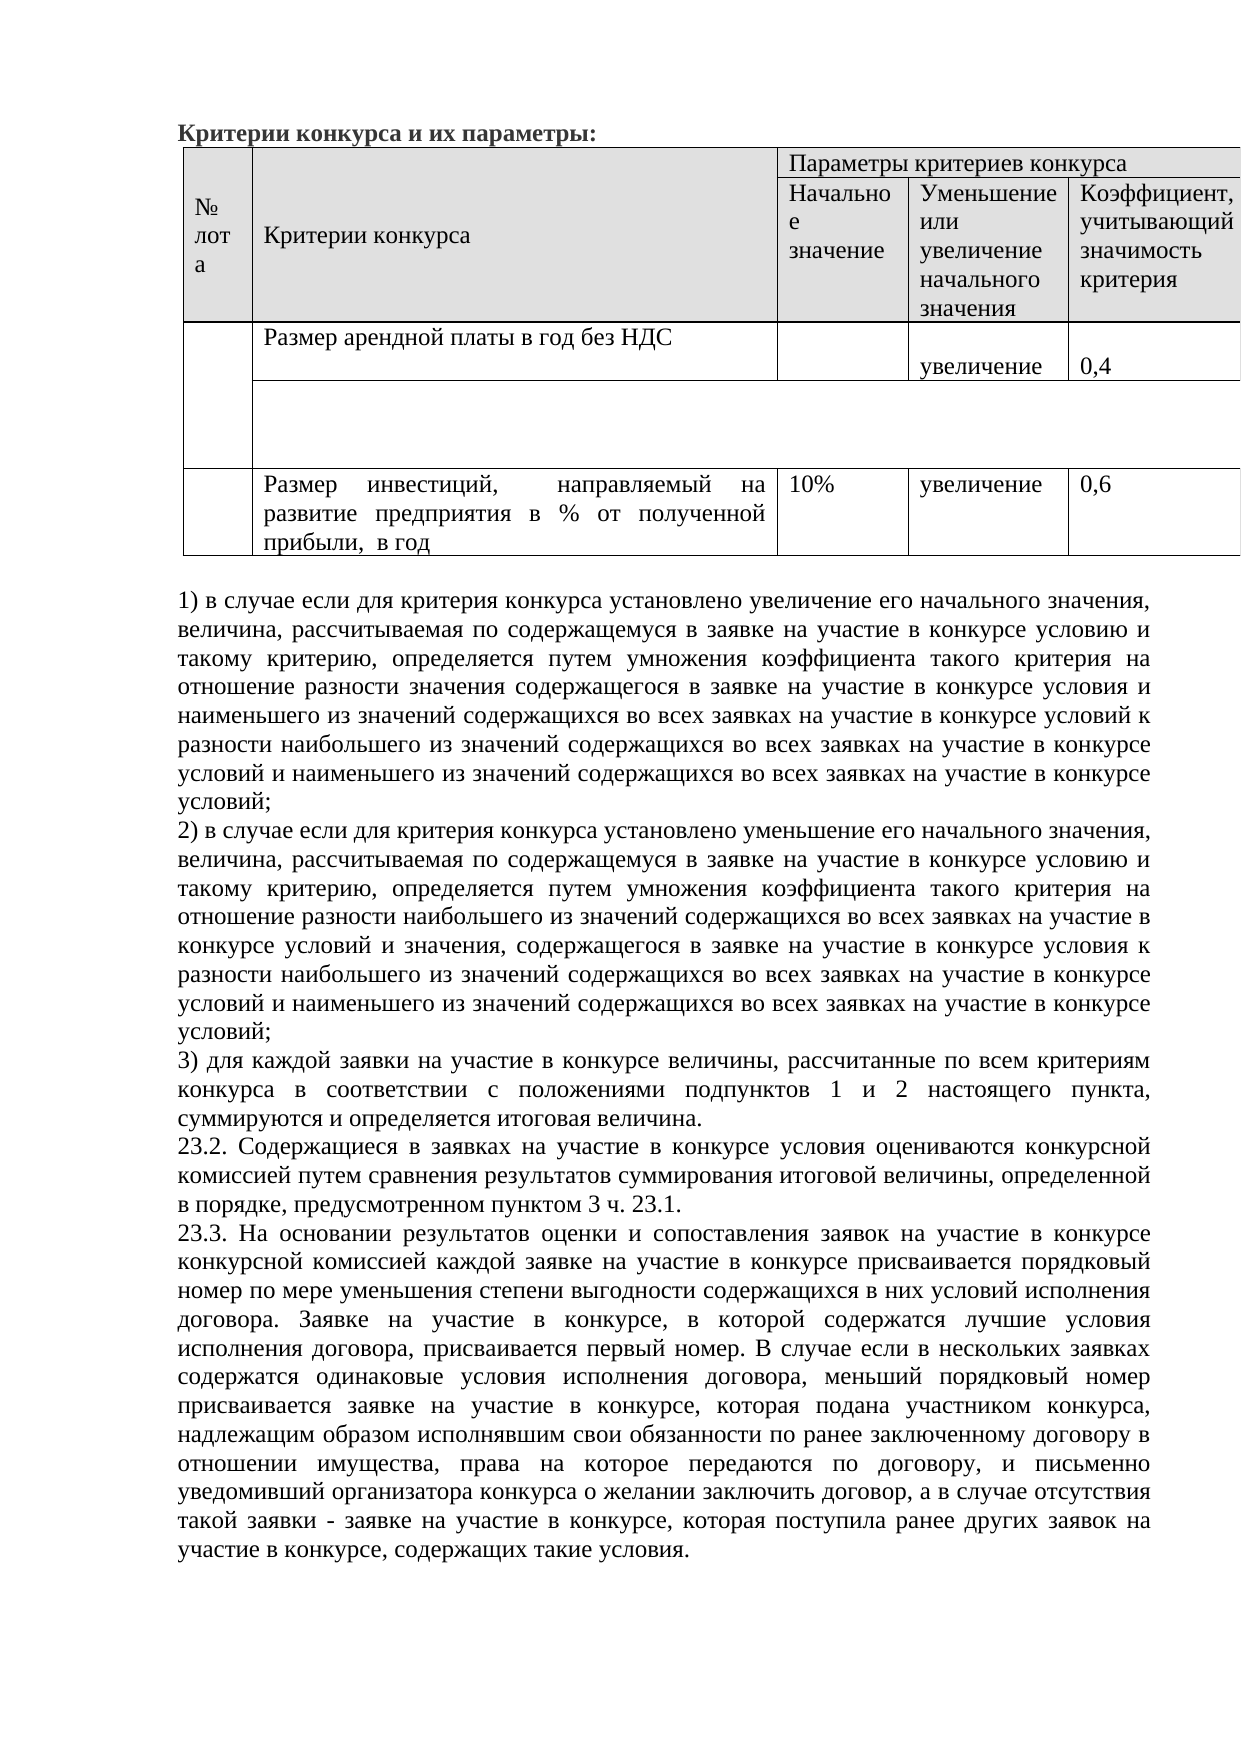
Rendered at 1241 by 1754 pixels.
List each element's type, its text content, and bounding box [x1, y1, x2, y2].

text 3) для каждой заявки на участие в конкурсе величины, рассчитанные по всем критериям конкурса в соответствии с положениями подпунктов 1 и 2 настоящего пункта, суммируются и определяется итоговая величина. [177, 1045, 1152, 1131]
table_cell Уменьшение или увеличение начального значения [909, 178, 1068, 321]
table_cell [184, 323, 252, 468]
table_cell Размер арендной платы в год без НДС [253, 323, 777, 380]
text 23.3. На основании результатов оценки и сопоставления заявок на участие в конкурсе конкурсной комиссией каждой заявке на участие в конкурсе присваивается порядковый номер по мере уменьшения степени выгодности содержащихся в них условий исполнения договора. Заявке на участие в конкурсе, в которой содержатся лучшие условия исполнения договора, присваивается первый номер. В случае если в нескольких заявках содержатся одинаковые условия исполнения договора, меньший порядковый номер присваивается заявке на участие в конкурсе, которая подана участником конкурса, надлежащим образом исполнявшим свои обязанности по ранее заключенному договору в отношении имущества, права на которое передаются по договору, и письменно уведомивший организатора конкурса о желании заключить договор, а в случае отсутствия такой заявки - заявке на участие в конкурсе, которая поступила ранее других заявок на участие в конкурсе, содержащих такие условия. [177, 1218, 1152, 1563]
text 23.2. Содержащиеся в заявках на участие в конкурсе условия оцениваются конкурсной комиссией путем сравнения результатов суммирования итоговой величины, определенной в порядке, предусмотренном пунктом 3 ч. 23.1. [177, 1131, 1152, 1218]
text Критерии конкурса и их параметры: [177, 118, 1152, 147]
table_header Параметры критериев конкурса [778, 148, 1240, 177]
table_header № лота [184, 148, 252, 321]
table_cell 0,4 [1069, 323, 1240, 380]
table_cell Коэффициент, учитывающий значимость критерия [1069, 178, 1240, 321]
table_cell увеличение [909, 469, 1068, 555]
table_cell 10% [778, 469, 908, 555]
table_cell Размер инвестиций, направляемый на развитие предприятия в % от полученной прибыли, в год [253, 469, 777, 555]
text 2) в случае если для критерия конкурса установлено уменьшение его начального значения, величина, рассчитываемая по содержащемуся в заявке на участие в конкурсе условию и такому критерию, определяется путем умножения коэффициента такого критерия на отношение разности наибольшего из значений содержащихся во всех заявках на участие в конкурсе условий и значения, содержащегося в заявке на участие в конкурсе условия к разности наибольшего из значений содержащихся во всех заявках на участие в конкурсе условий и наименьшего из значений содержащихся во всех заявках на участие в конкурсе условий; [177, 815, 1152, 1045]
table_cell 0,6 [1069, 469, 1240, 555]
table_cell [778, 323, 908, 380]
table_cell [184, 469, 252, 555]
text 1) в случае если для критерия конкурса установлено увеличение его начального значения, величина, рассчитываемая по содержащемуся в заявке на участие в конкурсе условию и такому критерию, определяется путем умножения коэффициента такого критерия на отношение разности значения содержащегося в заявке на участие в конкурсе условия и наименьшего из значений содержащихся во всех заявках на участие в конкурсе условий к разности наибольшего из значений содержащихся во всех заявках на участие в конкурсе условий и наименьшего из значений содержащихся во всех заявках на участие в конкурсе условий; [177, 585, 1152, 815]
table_cell Начальное значение [778, 178, 908, 321]
table_header Критерии конкурса [253, 148, 777, 321]
table_cell увеличение [909, 323, 1068, 380]
